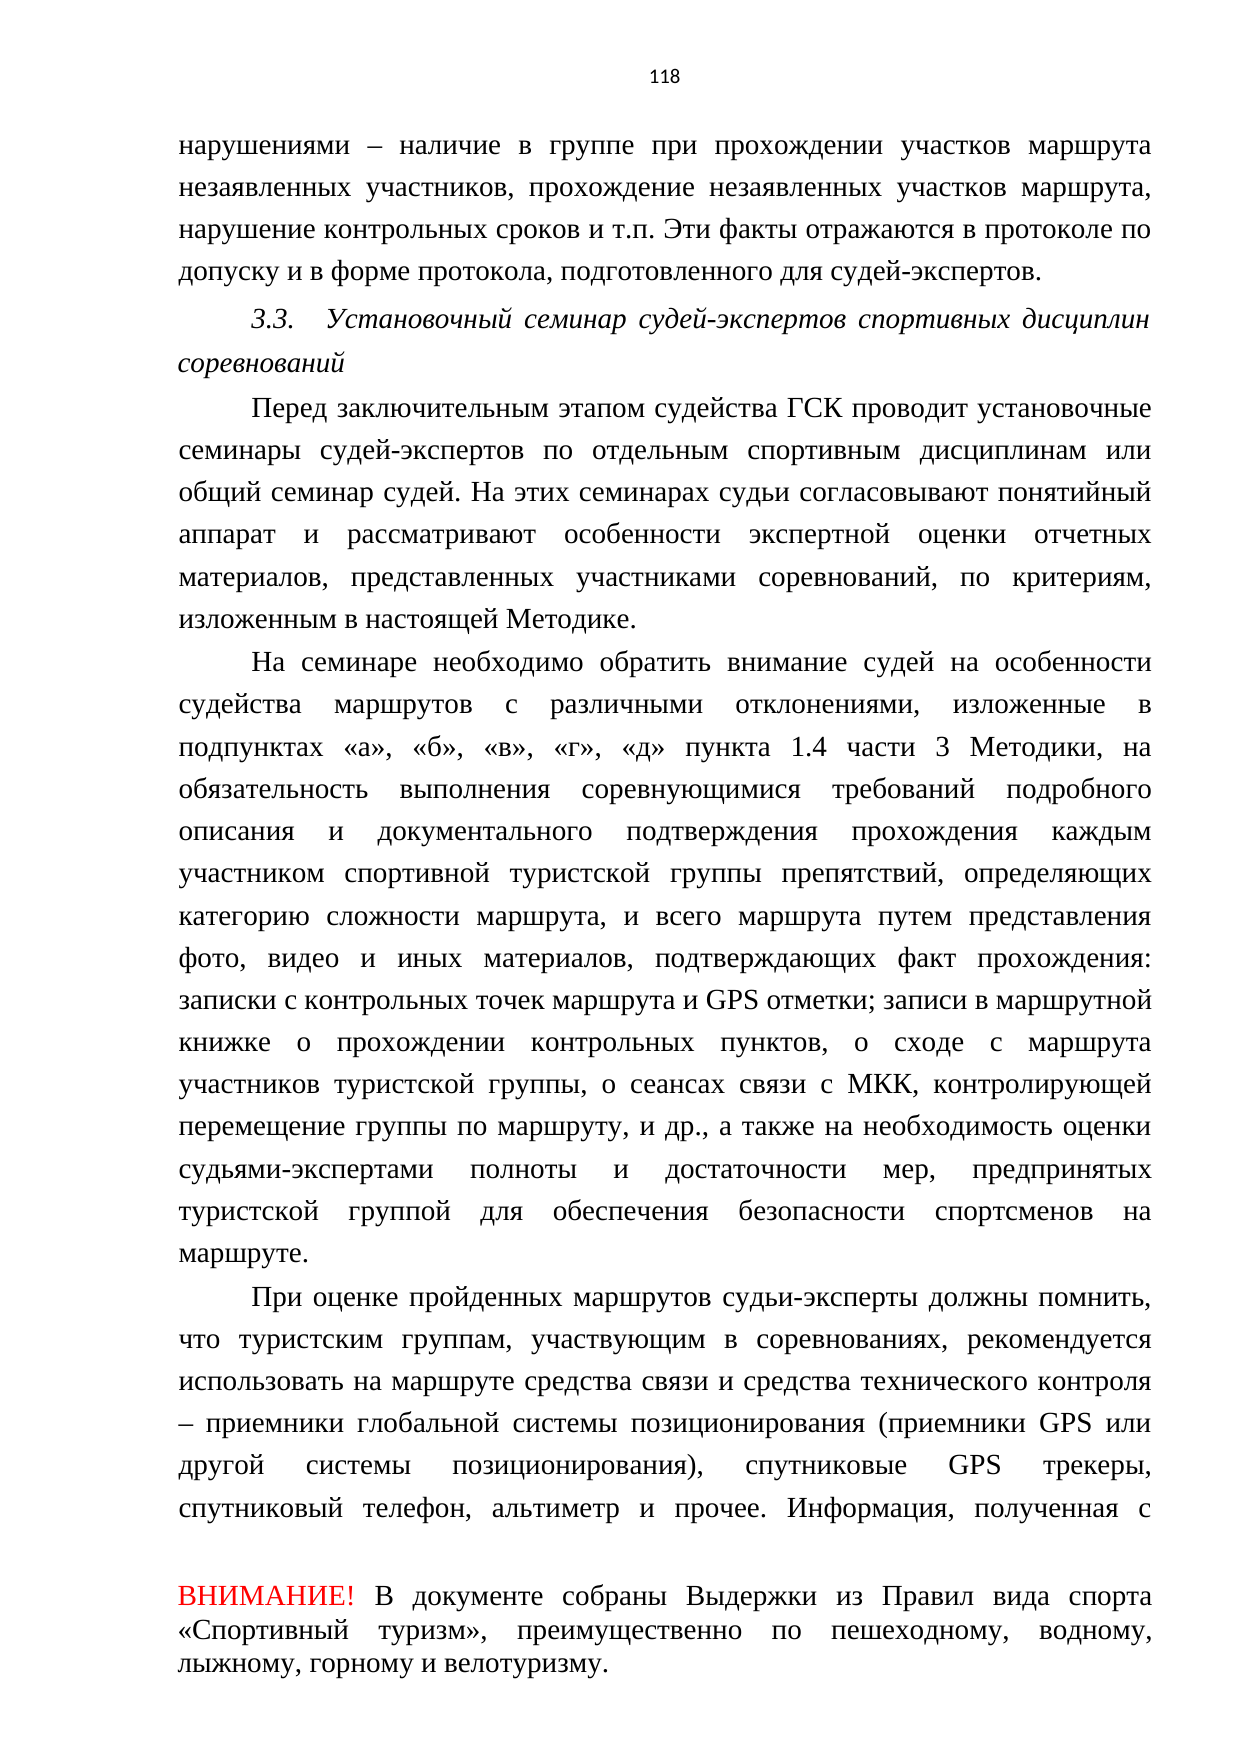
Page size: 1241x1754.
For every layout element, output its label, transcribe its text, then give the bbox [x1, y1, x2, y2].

list Установочный семинар судей-экспертов спортивных дисциплин соревнований [177, 301, 1153, 379]
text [178, 1279, 1152, 1523]
text На семинаре необходимо обратить внимание судей на особенности судейства маршрутов с различными отклонениями, изложенные в подпунктах «а», «б», «в», «г», «д» пункта 1.4 части 3 Методики, на обязательность выполнения соревнующимися требований подробного описания и документального подтверждения прохождения каждым участником спортивной туристской группы препятствий, определяющих категорию сложности маршрута, и всего маршрута путем представления фото, видео и иных материалов, подтверждающих факт прохождения: записки с контрольных точек маршрута и GPS отметки; записи в маршрутной книжке о прохождении контрольных пунктов, о сходе с маршрута участников туристской группы, о сеансах связи с МКК, контролирующей перемещение группы по маршруту, и др., а также на необходимость оценки судьями-экспертами полноты и достаточности мер, предпринятых туристской группой для обеспечения безопасности спортсменов на маршруте. [178, 644, 1152, 1269]
text Перед заключительным этапом судейства ГСК проводит установочные семинары судей-экспертов по отдельным спортивным дисциплинам или общий семинар судей. На этих семинарах судьи согласовывают понятийный аппарат и рассматривают особенности экспертной оценки отчетных материалов, представленных участниками соревнований, по критериям, изложенным в настоящей Методике. [178, 390, 1152, 634]
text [178, 127, 1152, 287]
